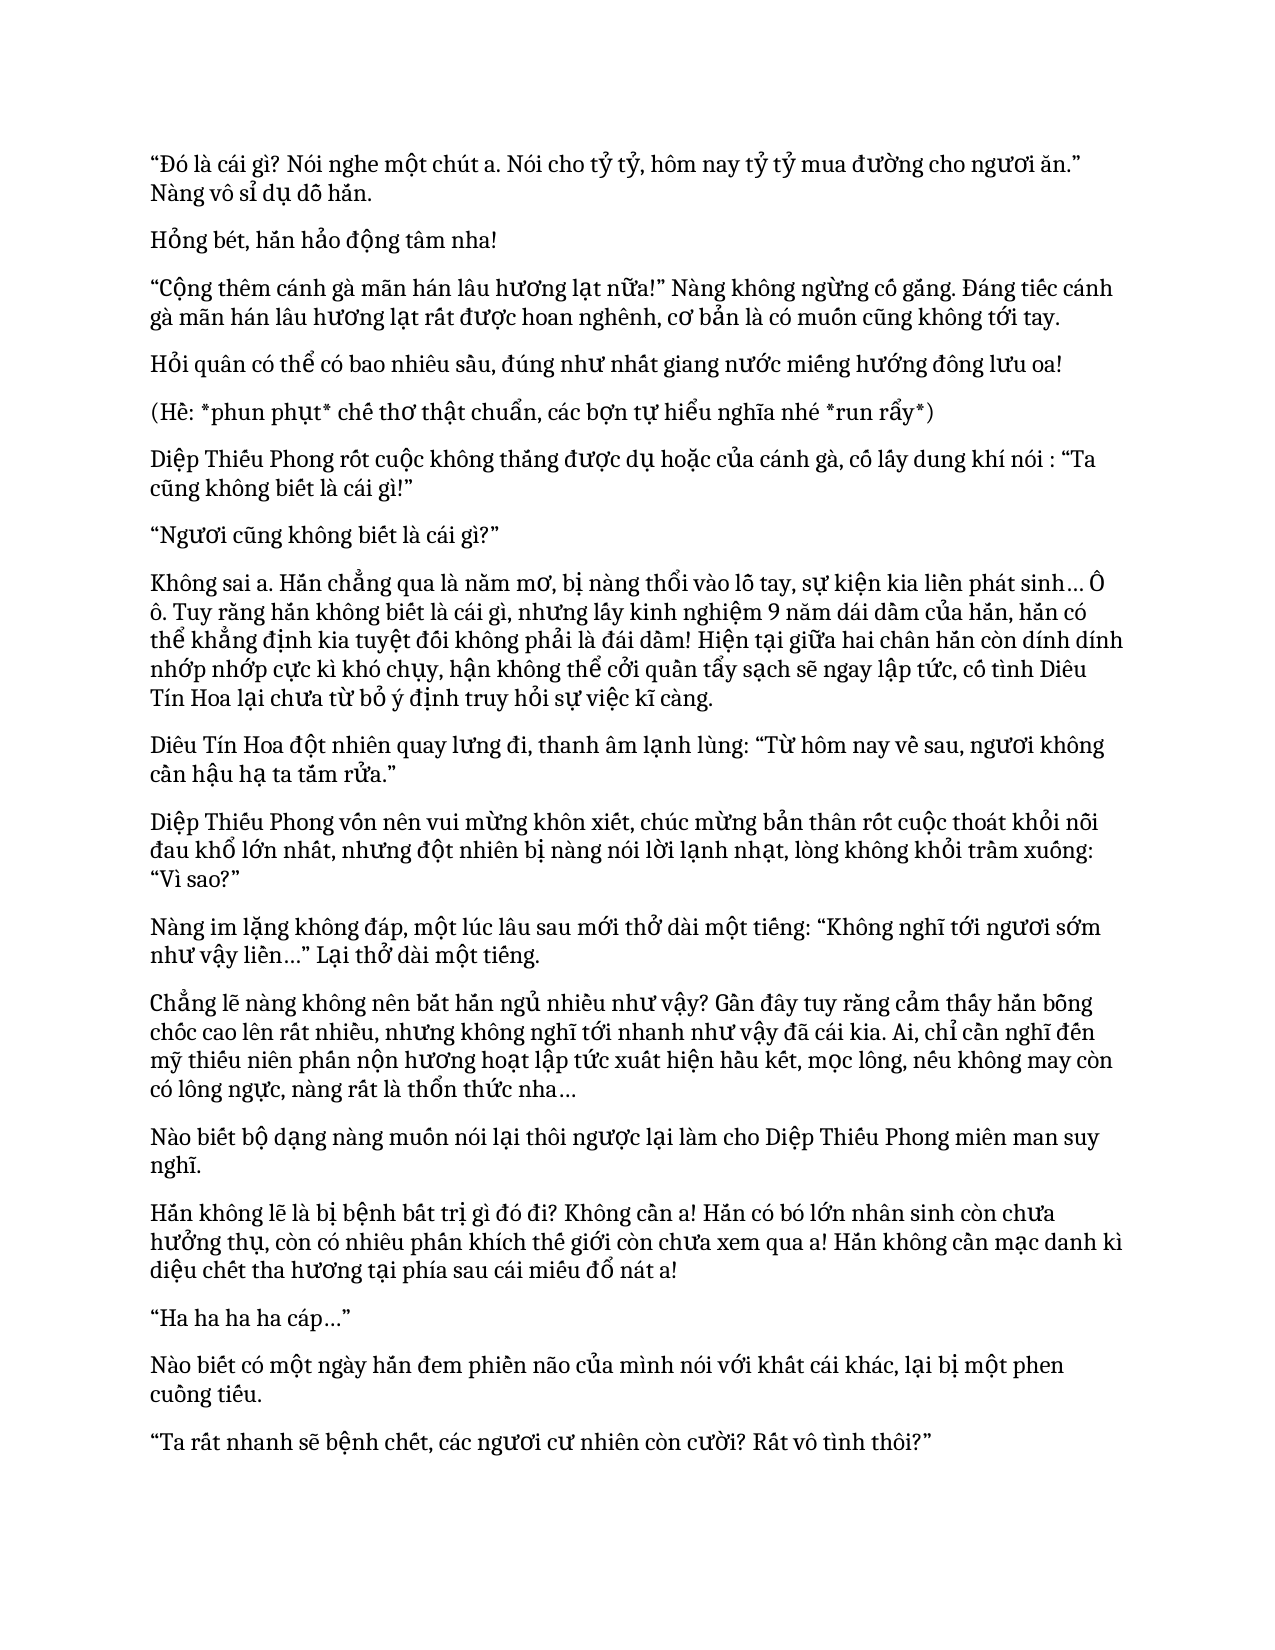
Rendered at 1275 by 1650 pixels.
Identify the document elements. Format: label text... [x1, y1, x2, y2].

text “Ta rất nhanh sẽ bệnh chết, các ngươi cư nhiên còn cười? Rất vô tình thôi?” [150, 1427, 1125, 1456]
text Diêu Tín Hoa đột nhiên quay lưng đi, thanh âm lạnh lùng: “Từ hôm nay về sau, ngươi không cần hậu hạ ta tắm rửa.” [150, 731, 1125, 789]
text “Cộng thêm cánh gà mãn hán lâu hương lạt nữa!” Nàng không ngừng cố gắng. Đáng tiếc cánh gà mãn hán lâu hương lạt rất được hoan nghênh, cơ bản là có muốn cũng không tới tay. [150, 274, 1125, 331]
text Không sai a. Hắn chẳng qua là nằm mơ, bị nàng thổi vào lỗ tay, sự kiện kia liền phát sinh… Ô ô. Tuy rằng hắn không biết là cái gì, nhưng lấy kinh nghiệm 9 năm dái dầm của hắn, hắn có thể khẳng định kia tuyệt đối không phải là đái dầm! Hiện tại giữa hai chân hắn còn dính dính nhớp nhớp cực kì khó chụy, hận không thể cởi quần tẩy sạch sẽ ngay lập tức, cố tình Diêu Tín Hoa lại chưa từ bỏ ý định truy hỏi sự việc kĩ càng. [150, 569, 1125, 712]
text Hỏng bét, hắn hảo động tâm nha! [150, 226, 1125, 255]
text “Ngươi cũng không biết là cái gì?” [150, 521, 1125, 550]
text Nào biết có một ngày hắn đem phiền não của mình nói với khất cái khác, lại bị một phen cuồng tiếu. [150, 1351, 1125, 1409]
text Diệp Thiếu Phong rốt cuộc không thắng được dụ hoặc của cánh gà, cố lấy dung khí nói : “Ta cũng không biết là cái gì!” [150, 445, 1125, 502]
text Chẳng lẽ nàng không nên bắt hắn ngủ nhiều như vậy? Gần đây tuy rằng cảm thấy hắn bỗng chốc cao lên rất nhiều, nhưng không nghĩ tới nhanh như vậy đã cái kia. Ai, chỉ cần nghĩ đến mỹ thiếu niên phấn nộn hương hoạt lập tức xuất hiện hầu kết, mọc lông, nếu không may còn có lông ngực, nàng rất là thổn thức nha… [150, 989, 1125, 1104]
text Hắn không lẽ là bị bệnh bất trị gì đó đi? Không cần a! Hắn có bó lớn nhân sinh còn chưa hưởng thụ, còn có nhiêu phấn khích thế giới còn chưa xem qua a! Hắn không cần mạc danh kì diệu chết tha hương tại phía sau cái miếu đổ nát a! [150, 1199, 1125, 1285]
text Diệp Thiếu Phong vốn nên vui mừng khôn xiết, chúc mừng bản thân rốt cuộc thoát khỏi nỗi đau khổ lớn nhất, nhưng đột nhiên bị nàng nói lời lạnh nhạt, lòng không khỏi trầm xuống: “Vì sao?” [150, 807, 1125, 894]
text “Ha ha ha ha cáp…” [150, 1304, 1125, 1332]
text (Hề: *phun phụt* chế thơ thật chuẩn, các bợn tự hiểu nghĩa nhé *run rẩy*) [150, 397, 1125, 426]
text “Đó là cái gì? Nói nghe một chút a. Nói cho tỷ tỷ, hôm nay tỷ tỷ mua đường cho ngươi ăn.” Nàng vô sỉ dụ dỗ hắn. [150, 150, 1125, 207]
text Hỏi quân có thể có bao nhiêu sầu, đúng như nhất giang nước miếng hướng đông lưu oa! [150, 350, 1125, 379]
text Nàng im lặng không đáp, một lúc lâu sau mới thở dài một tiếng: “Không nghĩ tới ngươi sớm như vậy liền…” Lại thở dài một tiếng. [150, 912, 1125, 970]
text Nào biết bộ dạng nàng muốn nói lại thôi ngược lại làm cho Diệp Thiếu Phong miên man suy nghĩ. [150, 1122, 1125, 1180]
